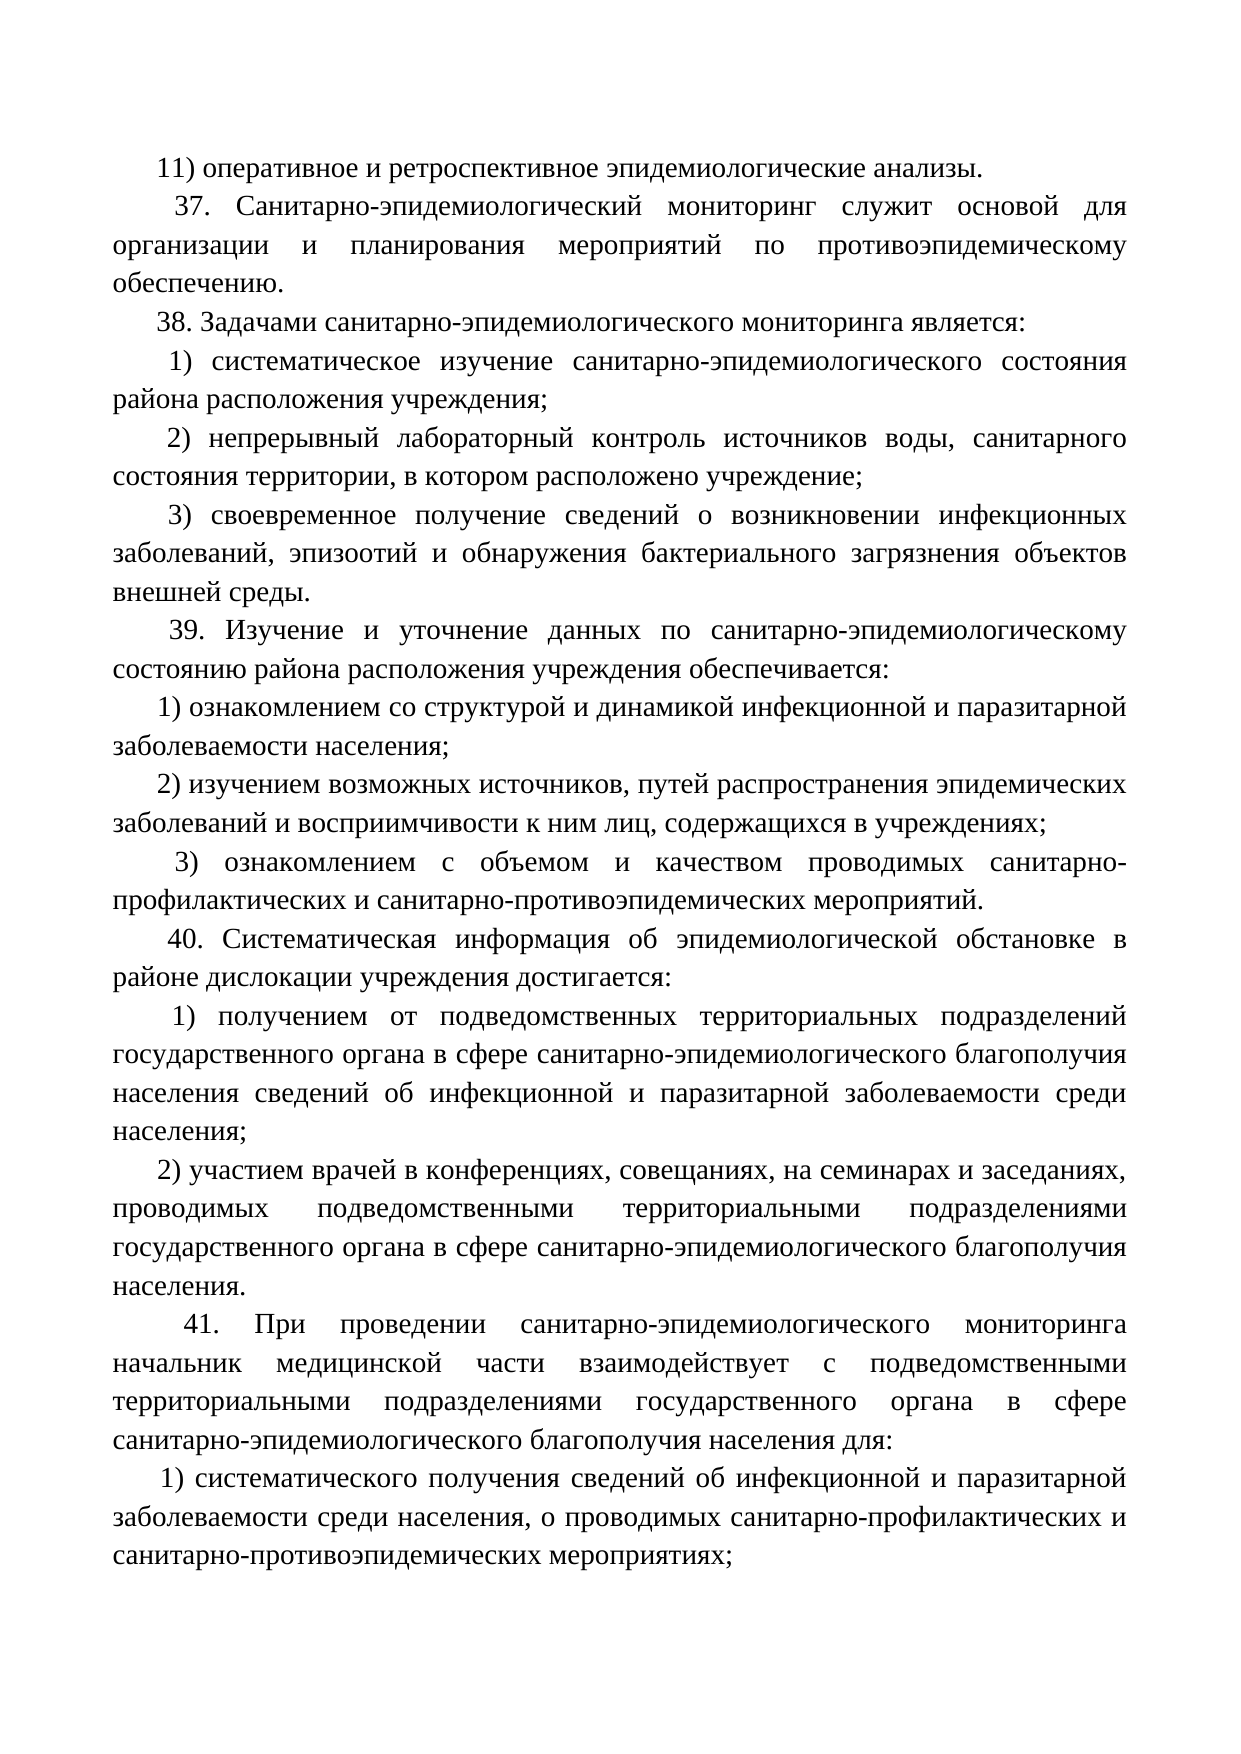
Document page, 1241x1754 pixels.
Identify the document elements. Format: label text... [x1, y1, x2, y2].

text 38. Задачами санитарно-эпидемиологического мониторинга является: [112, 304, 1128, 338]
text 2) изучением возможных источников, путей распространения эпидемических заболеваний и восприимчивости к ним лиц, содержащихся в учреждениях; [112, 767, 1128, 839]
text 11) оперативное и ретроспективное эпидемиологические анализы. [112, 150, 1128, 183]
text 39. Изучение и уточнение данных по санитарно-эпидемиологическому состоянию района расположения учреждения обеспечивается: [112, 612, 1128, 684]
text 2) участием врачей в конференциях, совещаниях, на семинарах и заседаниях, проводимых подведомственными территориальными подразделениями государственного органа в сфере санитарно-эпидемиологического благополучия населения. [112, 1152, 1128, 1301]
text 2) непрерывный лабораторный контроль источников воды, санитарного состояния территории, в котором расположено учреждение; [112, 420, 1128, 492]
text 3) ознакомлением с объемом и качеством проводимых санитарно- профилактических и санитарно-противоэпидемических мероприятий. [112, 844, 1128, 916]
text 3) своевременное получение сведений о возникновении инфекционных заболеваний, эпизоотий и обнаружения бактериального загрязнения объектов внешней среды. [112, 497, 1128, 607]
text 1) получением от подведомственных территориальных подразделений государственного органа в сфере санитарно-эпидемиологического благополучия населения сведений об инфекционной и паразитарной заболеваемости среди населения; [112, 998, 1128, 1147]
text 40. Систематическая информация об эпидемиологической обстановке в районе дислокации учреждения достигается: [112, 921, 1128, 993]
text 1) ознакомлением со структурой и динамикой инфекционной и паразитарной заболеваемости населения; [112, 689, 1128, 762]
text 41. При проведении санитарно-эпидемиологического мониторинга начальник медицинской части взаимодействует с подведомственными территориальными подразделениями государственного органа в сфере санитарно-эпидемиологического благополучия населения для: [112, 1306, 1128, 1455]
text 1) систематическое изучение санитарно-эпидемиологического состояния района расположения учреждения; [112, 343, 1128, 415]
text 37. Санитарно-эпидемиологический мониторинг служит основой для организации и планирования мероприятий по противоэпидемическому обеспечению. [112, 188, 1128, 299]
text 1) систематического получения сведений об инфекционной и паразитарной заболеваемости среди населения, о проводимых санитарно-профилактических и санитарно-противоэпидемических мероприятиях; [112, 1460, 1128, 1571]
